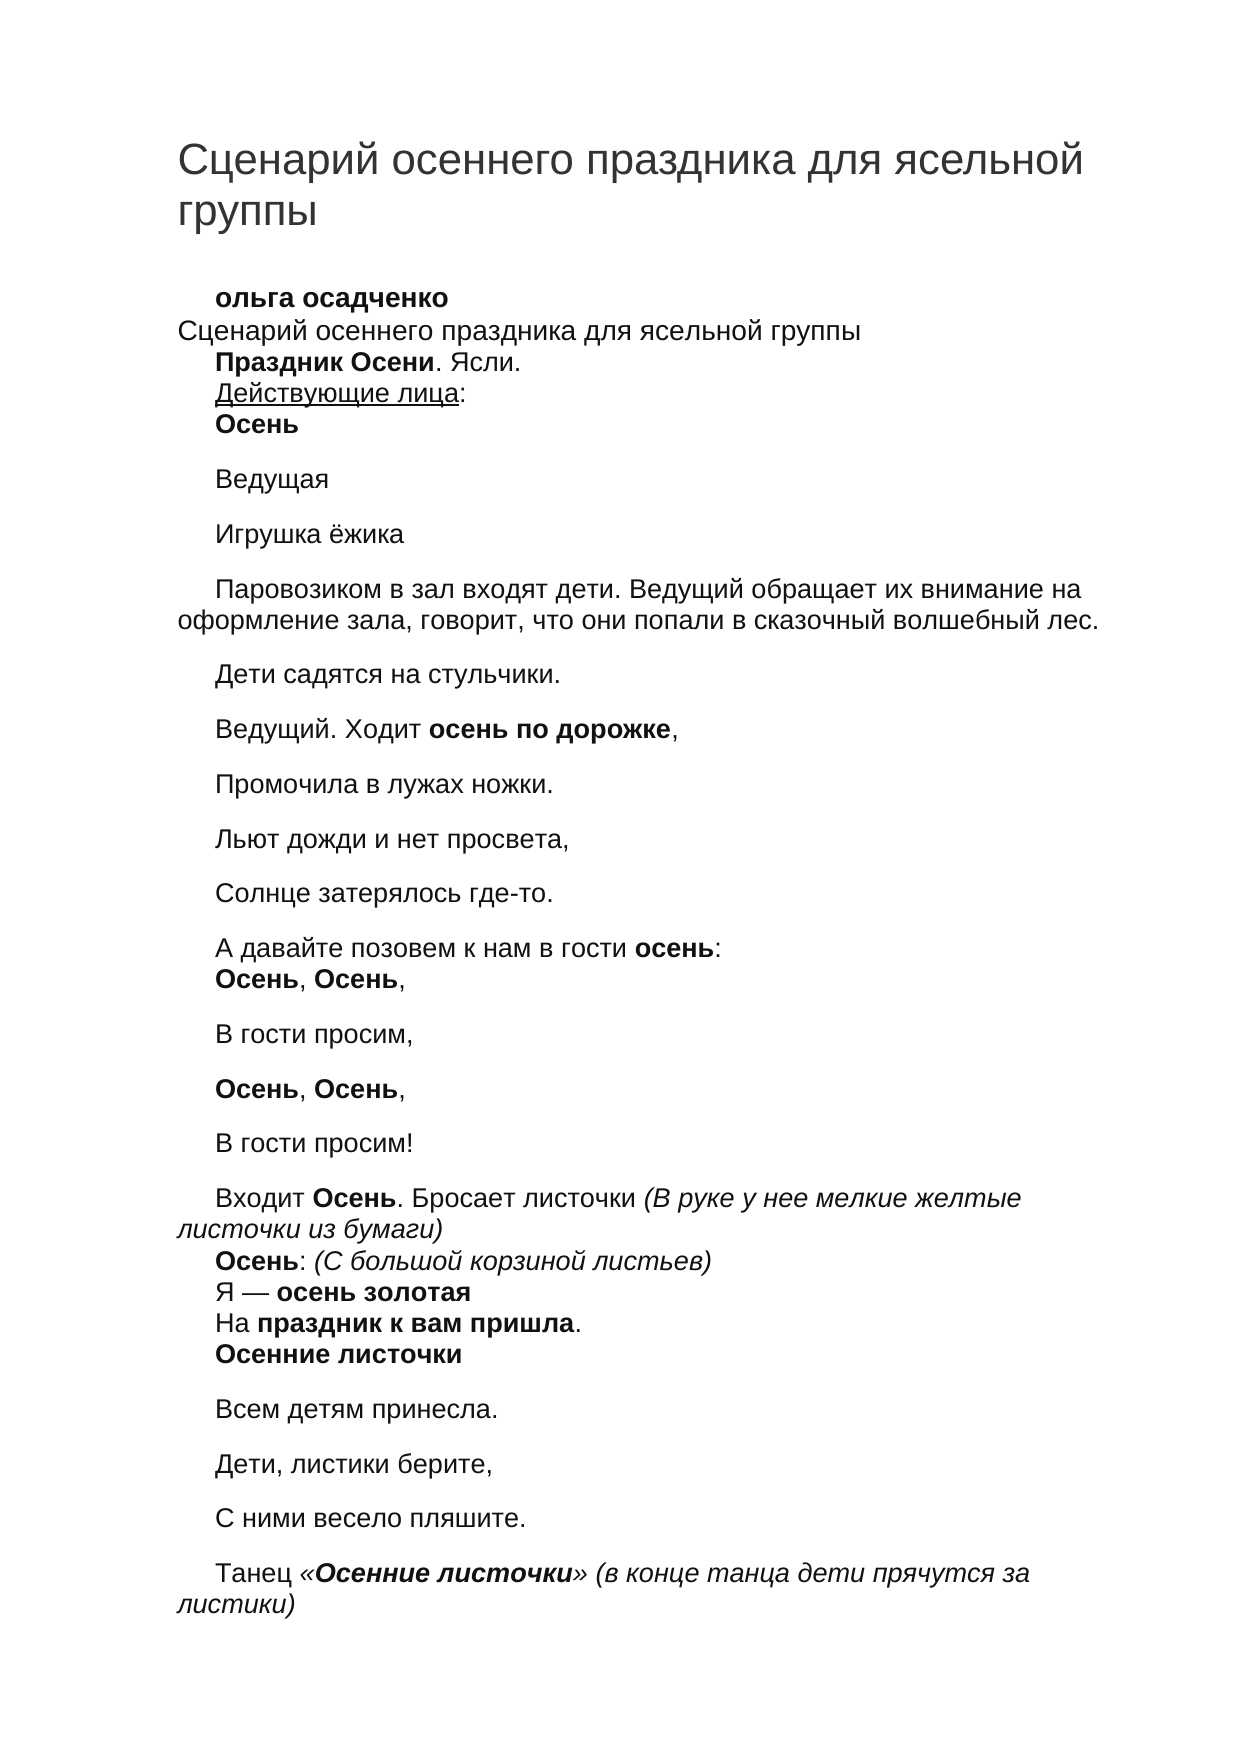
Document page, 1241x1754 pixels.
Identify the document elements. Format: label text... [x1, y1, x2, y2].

text А давайте позовем к нам в гости осень: [177, 932, 1152, 963]
text Входит Осень. Бросает листочки (В руке у нее мелкие желтые листочки из бумаги) [177, 1182, 1152, 1244]
text Игрушка ёжика [177, 518, 1152, 549]
text В гости просим, [177, 1018, 1152, 1049]
text С ними весело пляшите. [177, 1502, 1152, 1533]
text Я — осень золотая [177, 1276, 1152, 1307]
text Осень, Осень, [177, 1073, 1152, 1104]
text Танец «Осенние листочки» (в конце танца дети прячутся за листики) [177, 1557, 1152, 1619]
text Дети, листики берите, [177, 1448, 1152, 1479]
text Солнце затерялось где-то. [177, 877, 1152, 908]
text Действующие лица: [177, 377, 1152, 408]
text Дети садятся на стульчики. [177, 658, 1152, 690]
text Осень, Осень, [177, 963, 1152, 994]
text Ведущий. Ходит осень по дорожке, [177, 713, 1152, 744]
text Паровозиком в зал входят дети. Ведущий обращает их внимание на оформление зала, говорит, что они попали в сказочный волшебный лес. [177, 573, 1152, 635]
text На праздник к вам пришла. [177, 1307, 1152, 1338]
text Осенние листочки [177, 1338, 1152, 1369]
text Льют дожди и нет просвета, [177, 823, 1152, 854]
text ольга осадченко Сценарий осеннего праздника для ясельной группы [177, 281, 1152, 346]
text Осень [177, 408, 1152, 440]
text Праздник Осени. Ясли. [177, 346, 1152, 377]
text Всем детям принесла. [177, 1393, 1152, 1424]
text Промочила в лужах ножки. [177, 768, 1152, 799]
text Осень: (С большой корзиной листьев) [177, 1244, 1152, 1276]
text Сценарий осеннего праздника для ясельной группы [177, 134, 1152, 234]
text В гости просим! [177, 1127, 1152, 1158]
text Ведущая [177, 463, 1152, 494]
